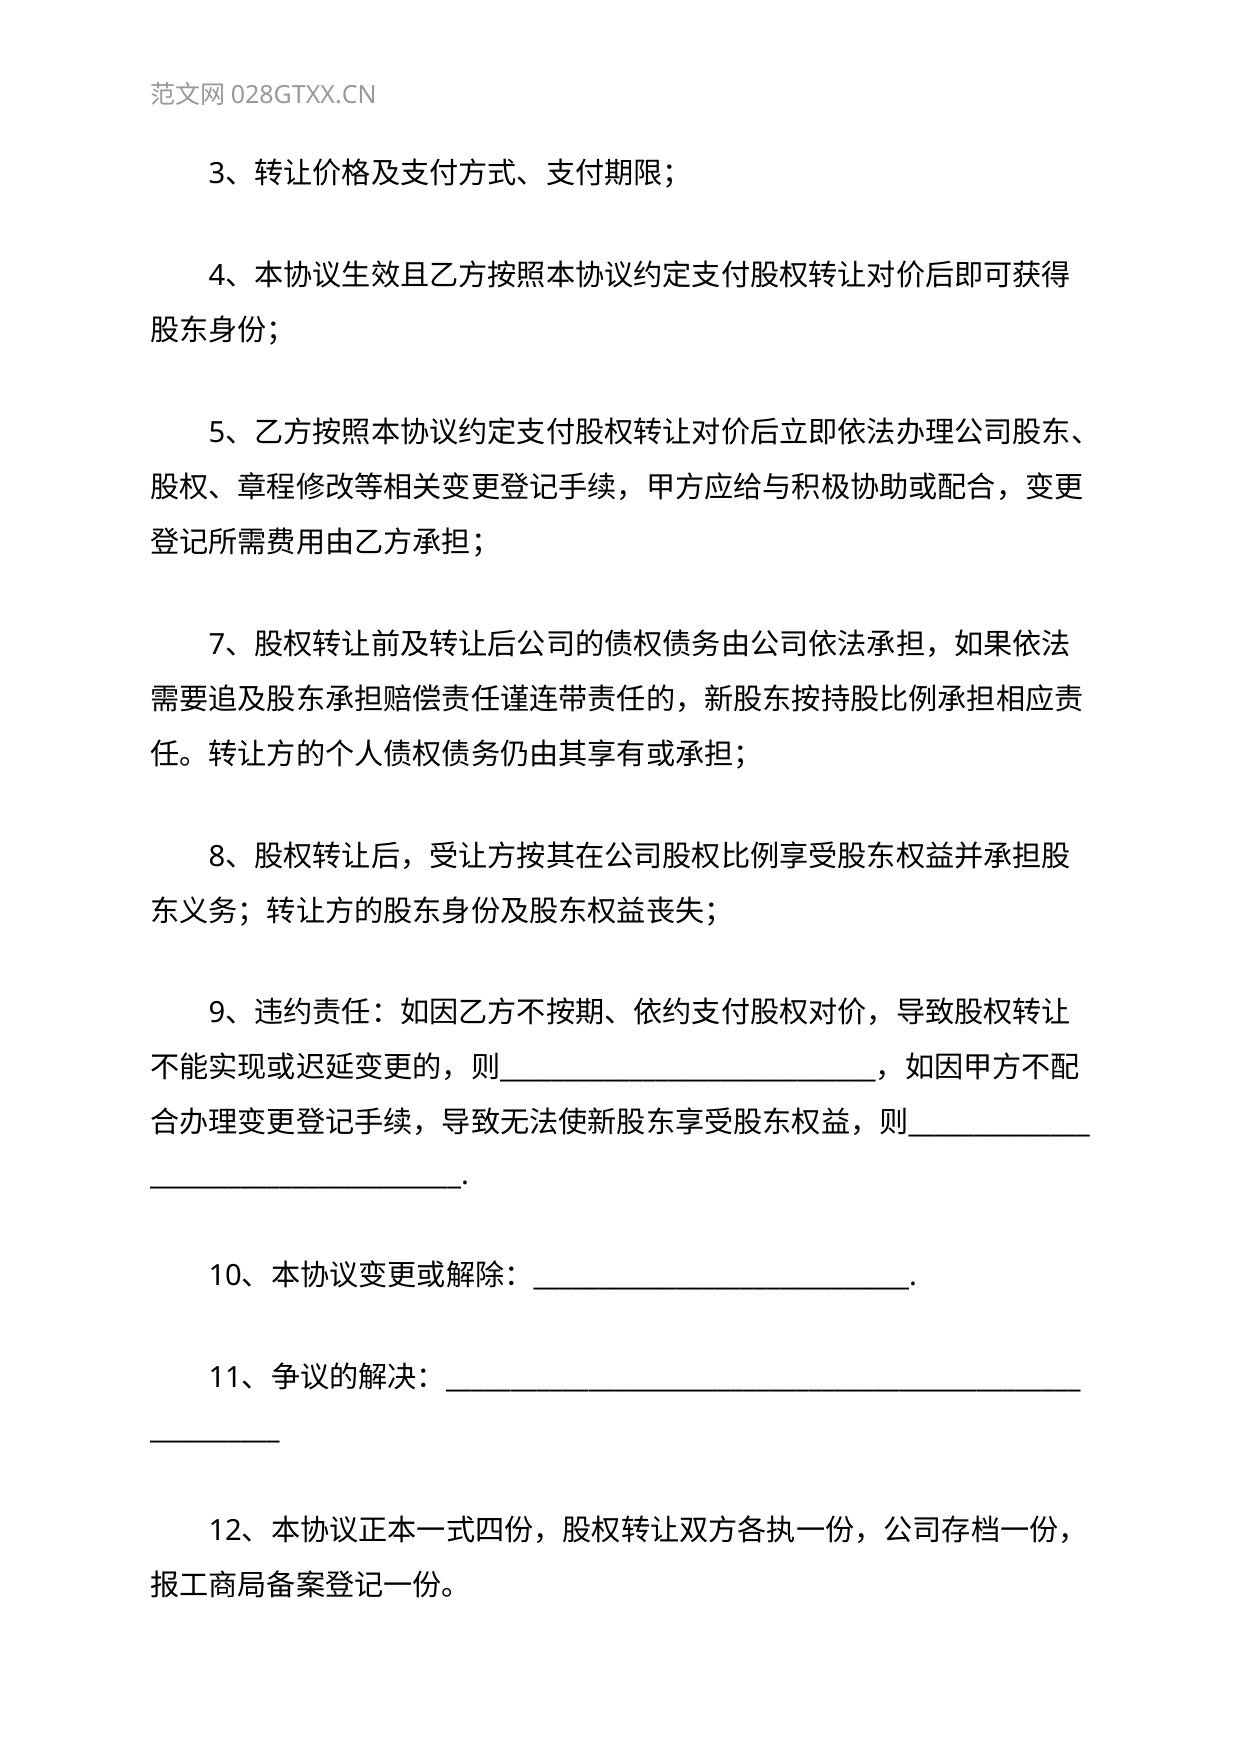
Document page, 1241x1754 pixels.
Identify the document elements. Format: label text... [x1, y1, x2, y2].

text 4、本协议生效且乙方按照本协议约定支付股权转让对价后即可获得股东身份； [150, 252, 1090, 349]
text 10、本协议变更或解除：_____________________________. [150, 1252, 1090, 1294]
text 12、本协议正本一式四份，股权转让双方各执一份，公司存档一份，报工商局备案登记一份。 [150, 1506, 1090, 1603]
text 8、股权转让后，受让方按其在公司股权比例享受股东权益并承担股东义务；转让方的股东身份及股东权益丧失； [150, 832, 1090, 929]
text 3、转让价格及支付方式、支付期限； [150, 150, 1090, 192]
text 5、乙方按照本协议约定支付股权转让对价后立即依法办理公司股东、股权、章程修改等相关变更登记手续，甲方应给与积极协助或配合，变更登记所需费用由乙方承担； [150, 409, 1090, 561]
text 11、争议的解决：___________________________________________________________ [150, 1353, 1090, 1447]
text 9、违约责任：如因乙方不按期、依约支付股权对价，导致股权转让不能实现或迟延变更的，则_____________________________，如因甲方不配合办理变更登记手续，导致无法使新股东享受股东权益，则______________________________________. [150, 989, 1090, 1193]
text 7、股权转让前及转让后公司的债权债务由公司依法承担，如果依法需要追及股东承担赔偿责任谨连带责任的，新股东按持股比例承担相应责任。转让方的个人债权债务仍由其享有或承担； [150, 620, 1090, 773]
